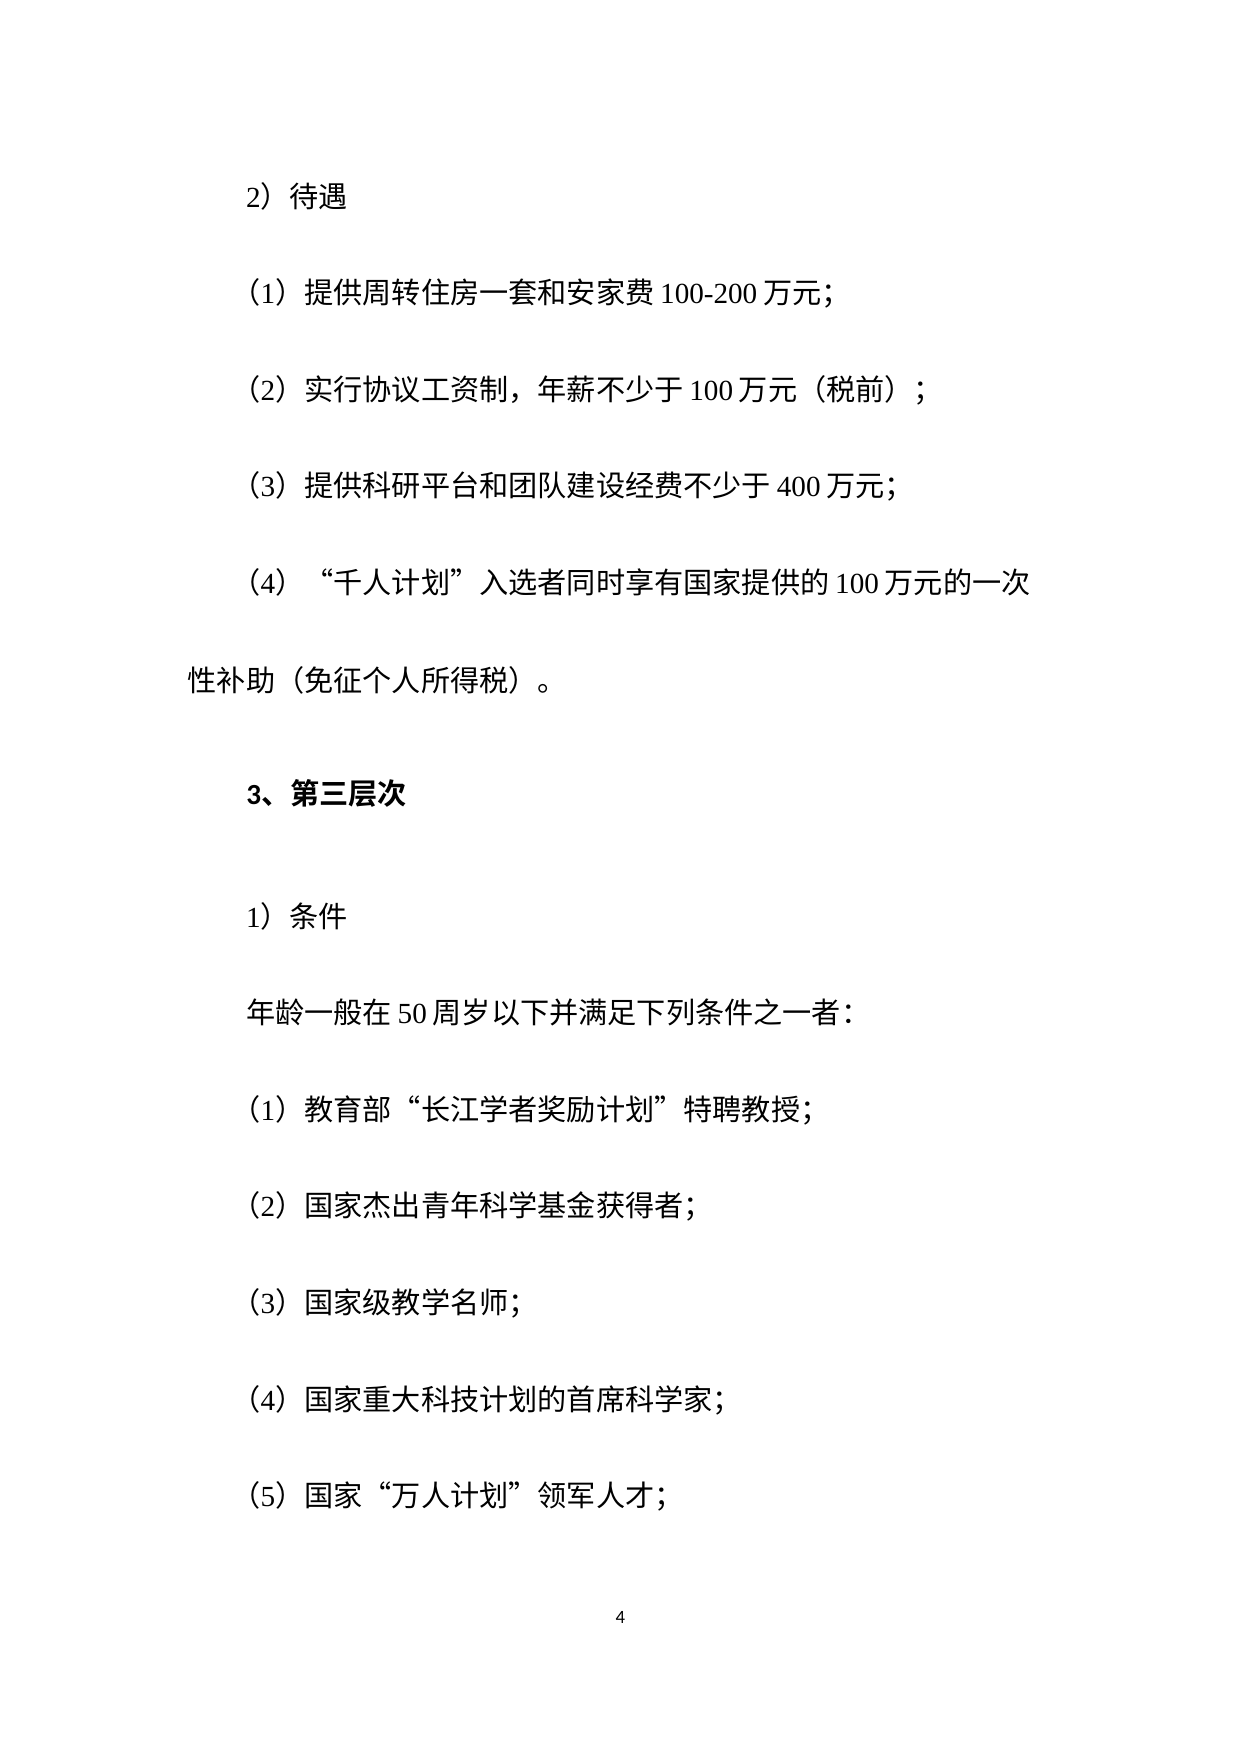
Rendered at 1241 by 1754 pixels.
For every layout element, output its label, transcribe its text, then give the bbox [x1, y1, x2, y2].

text 2）待遇 [187, 162, 1053, 227]
text （1）提供周转住房一套和安家费100-200万元； [187, 258, 1053, 323]
text （4）国家重大科技计划的首席科学家； [187, 1365, 1053, 1430]
text （3）提供科研平台和团队建设经费不少于400万元； [187, 452, 1053, 517]
subtitle 3、第三层次 [187, 759, 1053, 824]
text 1）条件 [187, 882, 1053, 947]
text （2）实行协议工资制，年薪不少于100万元（税前）； [187, 355, 1053, 420]
text 年龄一般在50周岁以下并满足下列条件之一者： [187, 978, 1053, 1043]
text （2）国家杰出青年科学基金获得者； [187, 1172, 1053, 1237]
text （5）国家“万人计划”领军人才； [187, 1461, 1053, 1526]
text （1）教育部“长江学者奖励计划”特聘教授； [187, 1075, 1053, 1140]
text （3）国家级教学名师； [187, 1268, 1053, 1333]
text （4）“千人计划”入选者同时享有国家提供的100万元的一次性补助（免征个人所得税）。 [187, 548, 1053, 711]
